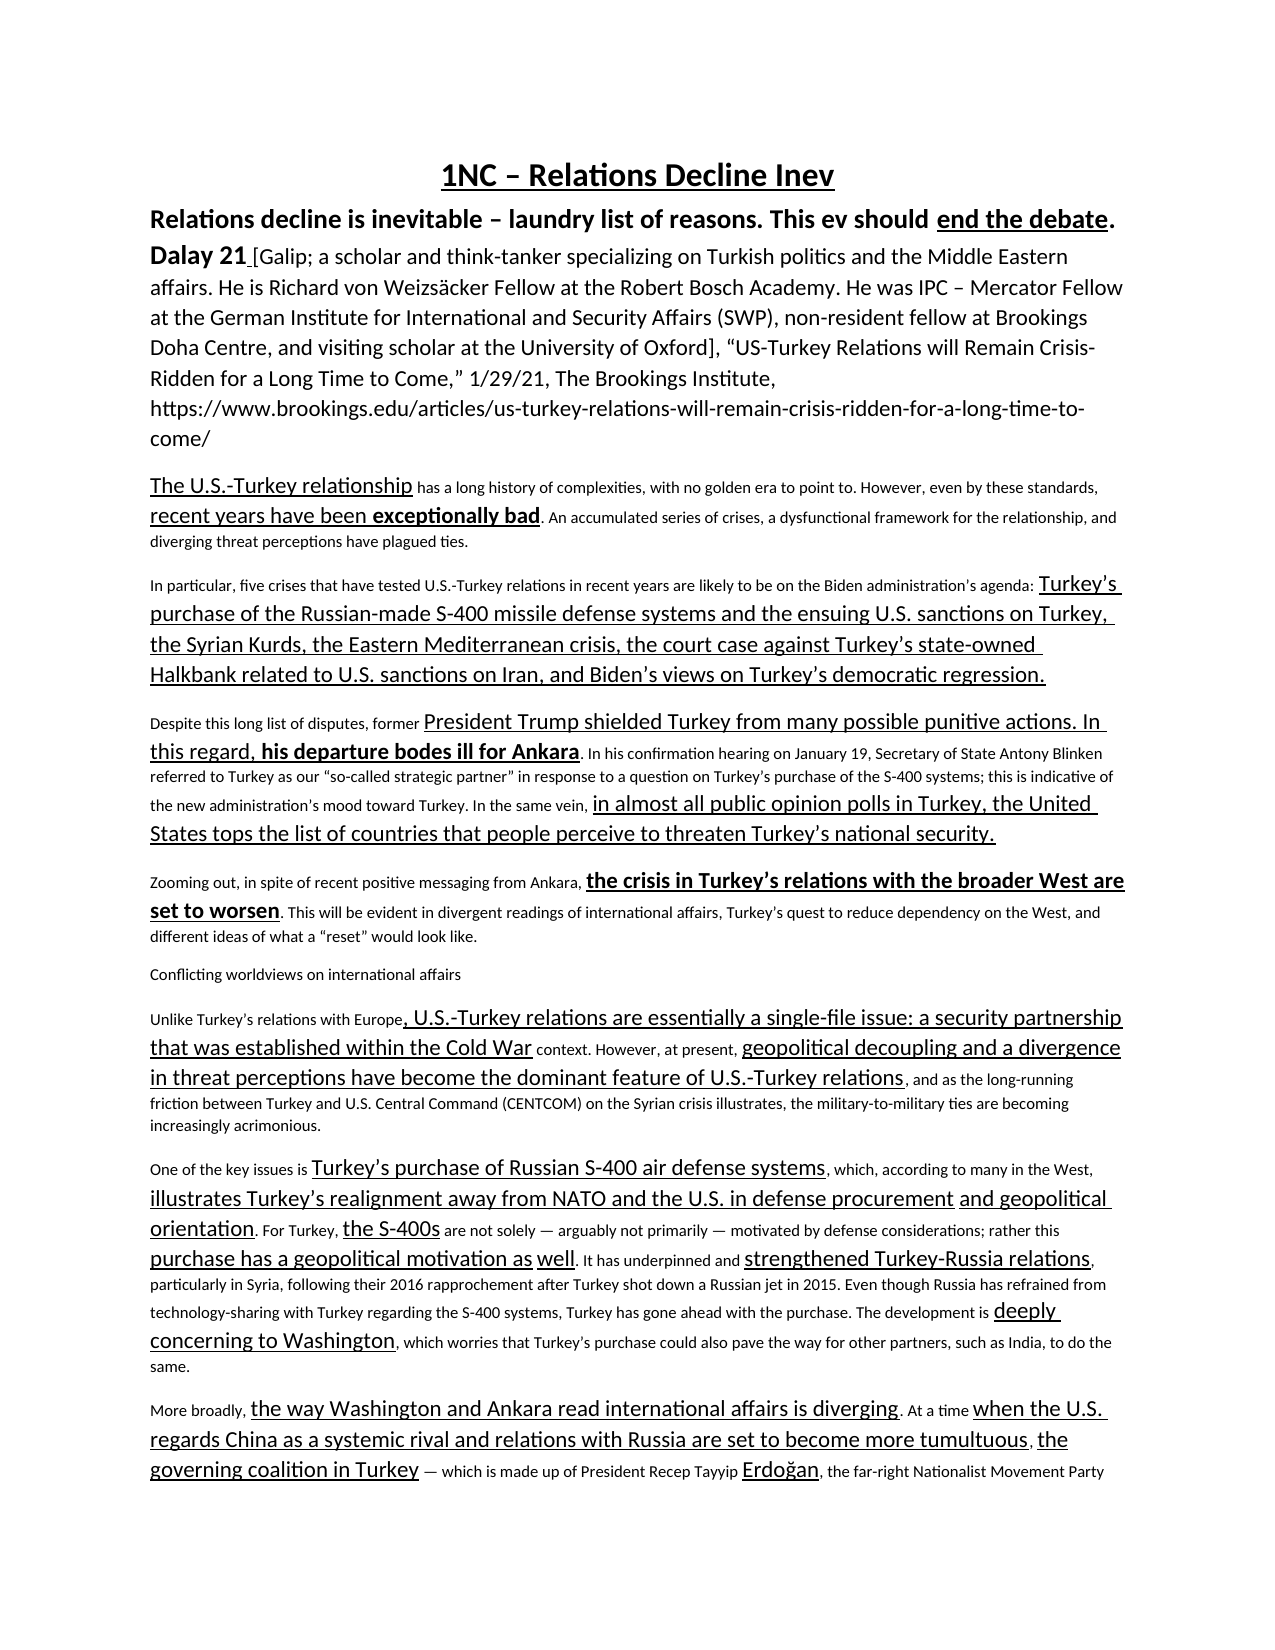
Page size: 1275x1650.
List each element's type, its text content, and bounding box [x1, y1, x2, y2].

text Zooming out, in spite of recent positive messaging from Ankara, the crisis in Turkey’s relations with the broader West are set to worsen. This will be evident in divergent readings of international affairs, Turkey’s quest to reduce dependency on the West, and different ideas of what a “reset” would look like. [150, 866, 1125, 946]
text The U.S.-Turkey relationship has a long history of complexities, with no golden era to point to. However, even by these standards, recent years have been exceptionally bad. An accumulated series of crises, a dysfunctional framework for the relationship, and diverging threat perceptions have plagued ties. [150, 471, 1125, 551]
subtitle 1NC – Relations Decline Inev [150, 154, 1125, 195]
text One of the key issues is Turkey’s purchase of Russian S-400 air defense systems, which, according to many in the West, illustrates Turkey’s realignment away from NATO and the U.S. in defense procurement and geopolitical orientation. For Turkey, the S-400s are not solely — arguably not primarily — motivated by defense considerations; rather this purchase has a geopolitical motivation as well. It has underpinned and strengthened Turkey-Russia relations, particularly in Syria, following their 2016 rapprochement after Turkey shot down a Russian jet in 2015. Even though Russia has refrained from technology-sharing with Turkey regarding the S-400 systems, Turkey has gone ahead with the purchase. The development is deeply concerning to Washington, which worries that Turkey’s purchase could also pave the way for other partners, such as India, to do the same. [150, 1153, 1125, 1376]
text Despite this long list of disputes, former President Trump shielded Turkey from many possible punitive actions. In this regard, his departure bodes ill for Ankara. In his confirmation hearing on January 19, Secretary of State Antony Blinken referred to Turkey as our “so-called strategic partner” in response to a question on Turkey’s purchase of the S-400 systems; this is indicative of the new administration’s mood toward Turkey. In the same vein, in almost all public opinion polls in Turkey, the United States tops the list of countries that people perceive to threaten Turkey’s national security. [150, 707, 1125, 847]
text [150, 1394, 1125, 1483]
text Conflicting worldviews on international affairs [150, 964, 1125, 985]
text In particular, five crises that have tested U.S.-Turkey relations in recent years are likely to be on the Biden administration’s agenda: Turkey’s purchase of the Russian-made S-400 missile defense systems and the ensuing U.S. sanctions on Turkey, the Syrian Kurds, the Eastern Mediterranean crisis, the court case against Turkey’s state-owned Halkbank related to U.S. sanctions on Iran, and Biden’s views on Turkey’s democratic regression. [150, 569, 1125, 688]
subtitle Relations decline is inevitable – laundry list of reasons. This ev should end the debate. [150, 202, 1125, 235]
text Dalay 21 [Galip; a scholar and think-tanker specializing on Turkish politics and the Middle Eastern affairs. He is Richard von Weizsäcker Fellow at the Robert Bosch Academy. He was IPC – Mercator Fellow at the German Institute for International and Security Affairs (SWP), non-resident fellow at Brookings Doha Centre, and visiting scholar at the University of Oxford], “US-Turkey Relations will Remain Crisis-Ridden for a Long Time to Come,” 1/29/21, The Brookings Institute, https://www.brookings.edu/articles/us-turkey-relations-will-remain-crisis-ridden-for-a-long-time-to-come/ [150, 238, 1125, 452]
text Unlike Turkey’s relations with Europe, U.S.-Turkey relations are essentially a single-file issue: a security partnership that was established within the Cold War context. However, at present, geopolitical decoupling and a divergence in threat perceptions have become the dominant feature of U.S.-Turkey relations, and as the long-running friction between Turkey and U.S. Central Command (CENTCOM) on the Syrian crisis illustrates, the military-to-military ties are becoming increasingly acrimonious. [150, 1003, 1125, 1135]
